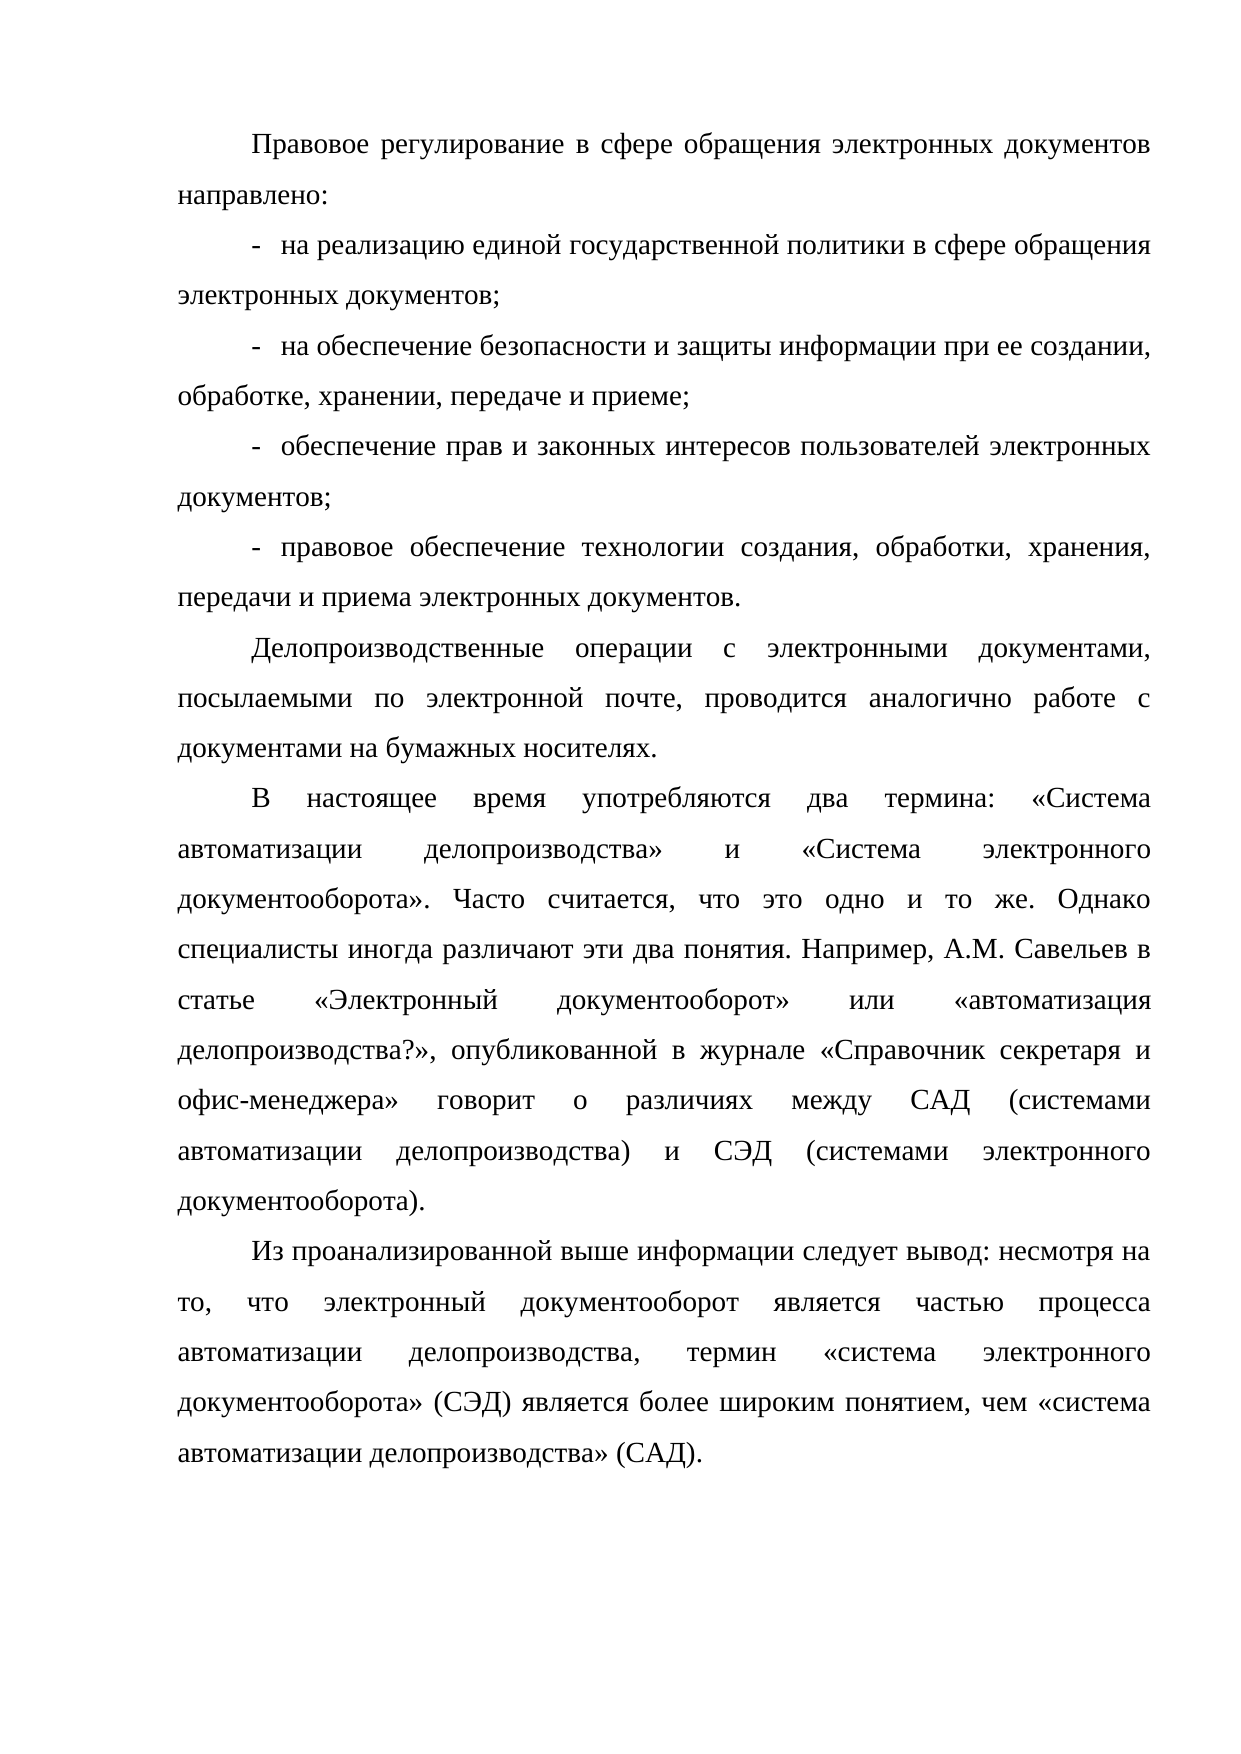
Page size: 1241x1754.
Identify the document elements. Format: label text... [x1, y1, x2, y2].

list правовое обеспечение технологии создания, обработки, хранения, передачи и приема электронных документов. [177, 529, 1152, 613]
text В настоящее время употребляются два термина: «Система автоматизации делопроизводства» и «Система электронного документооборота». Часто считается, что это одно и то же. Однако специалисты иногда различают эти два понятия. Например, А.М. Савельев в статье «Электронный документооборот» или «автоматизация делопроизводства?», опубликованной в журнале «Справочник секретаря и офис-менеджера» говорит о различиях между САД (системами автоматизации делопроизводства) и СЭД (системами электронного документооборота). [177, 781, 1152, 1217]
list обеспечение прав и законных интересов пользователей электронных документов; [177, 428, 1152, 512]
text Делопроизводственные операции с электронными документами, посылаемыми по электронной почте, проводится аналогично работе с документами на бумажных носителях. [177, 630, 1152, 764]
list на обеспечение безопасности и защиты информации при ее создании, обработке, хранении, передаче и приеме; [177, 328, 1152, 412]
list на реализацию единой государственной политики в сфере обращения электронных документов; [177, 227, 1152, 311]
text Правовое регулирование в сфере обращения электронных документов направлено: [177, 127, 1152, 210]
text Из проанализированной выше информации следует вывод: несмотря на то, что электронный документооборот является частью процесса автоматизации делопроизводства, термин «система электронного документооборота» (СЭД) является более широким понятием, чем «система автоматизации делопроизводства» (САД). [177, 1233, 1152, 1468]
